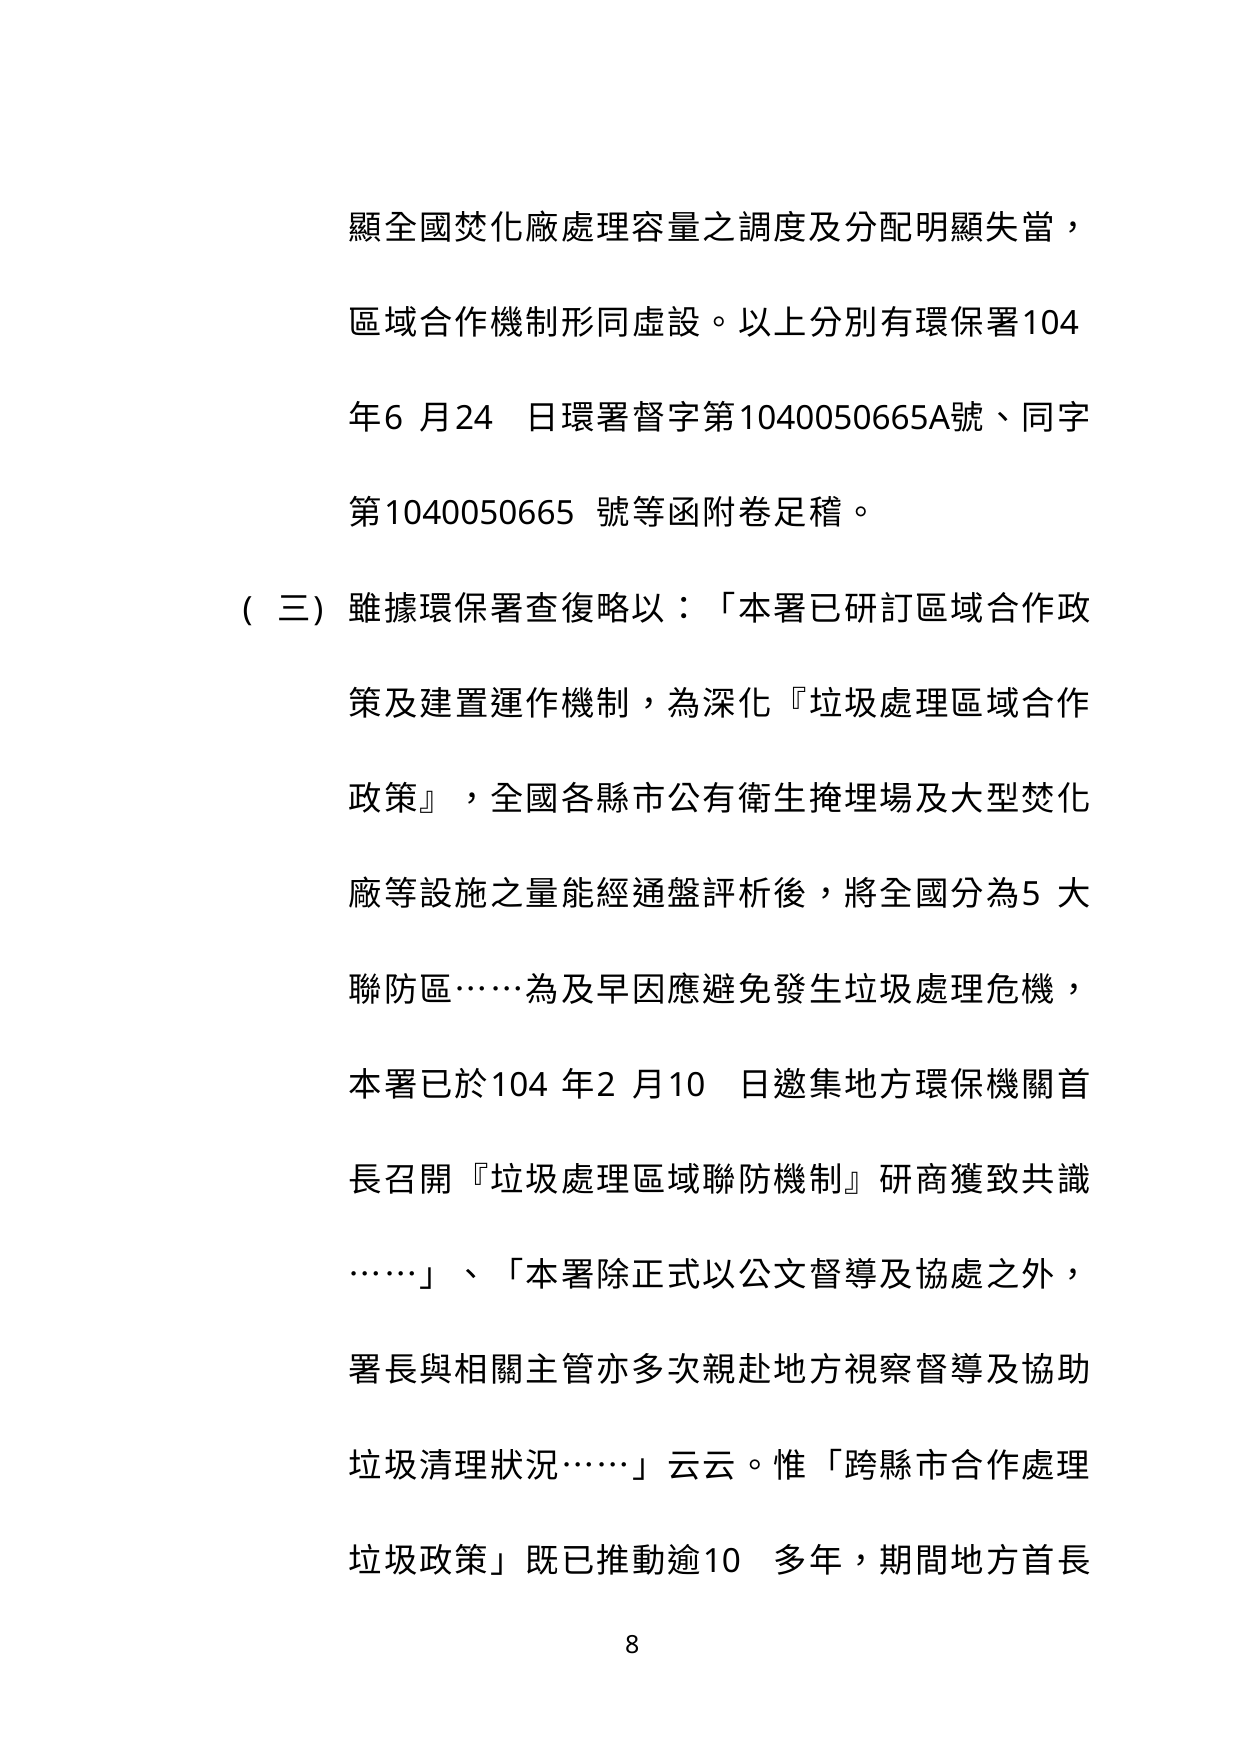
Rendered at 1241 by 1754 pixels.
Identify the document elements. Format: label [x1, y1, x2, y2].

subtitle [242, 558, 1092, 1605]
subtitle [242, 177, 1092, 558]
